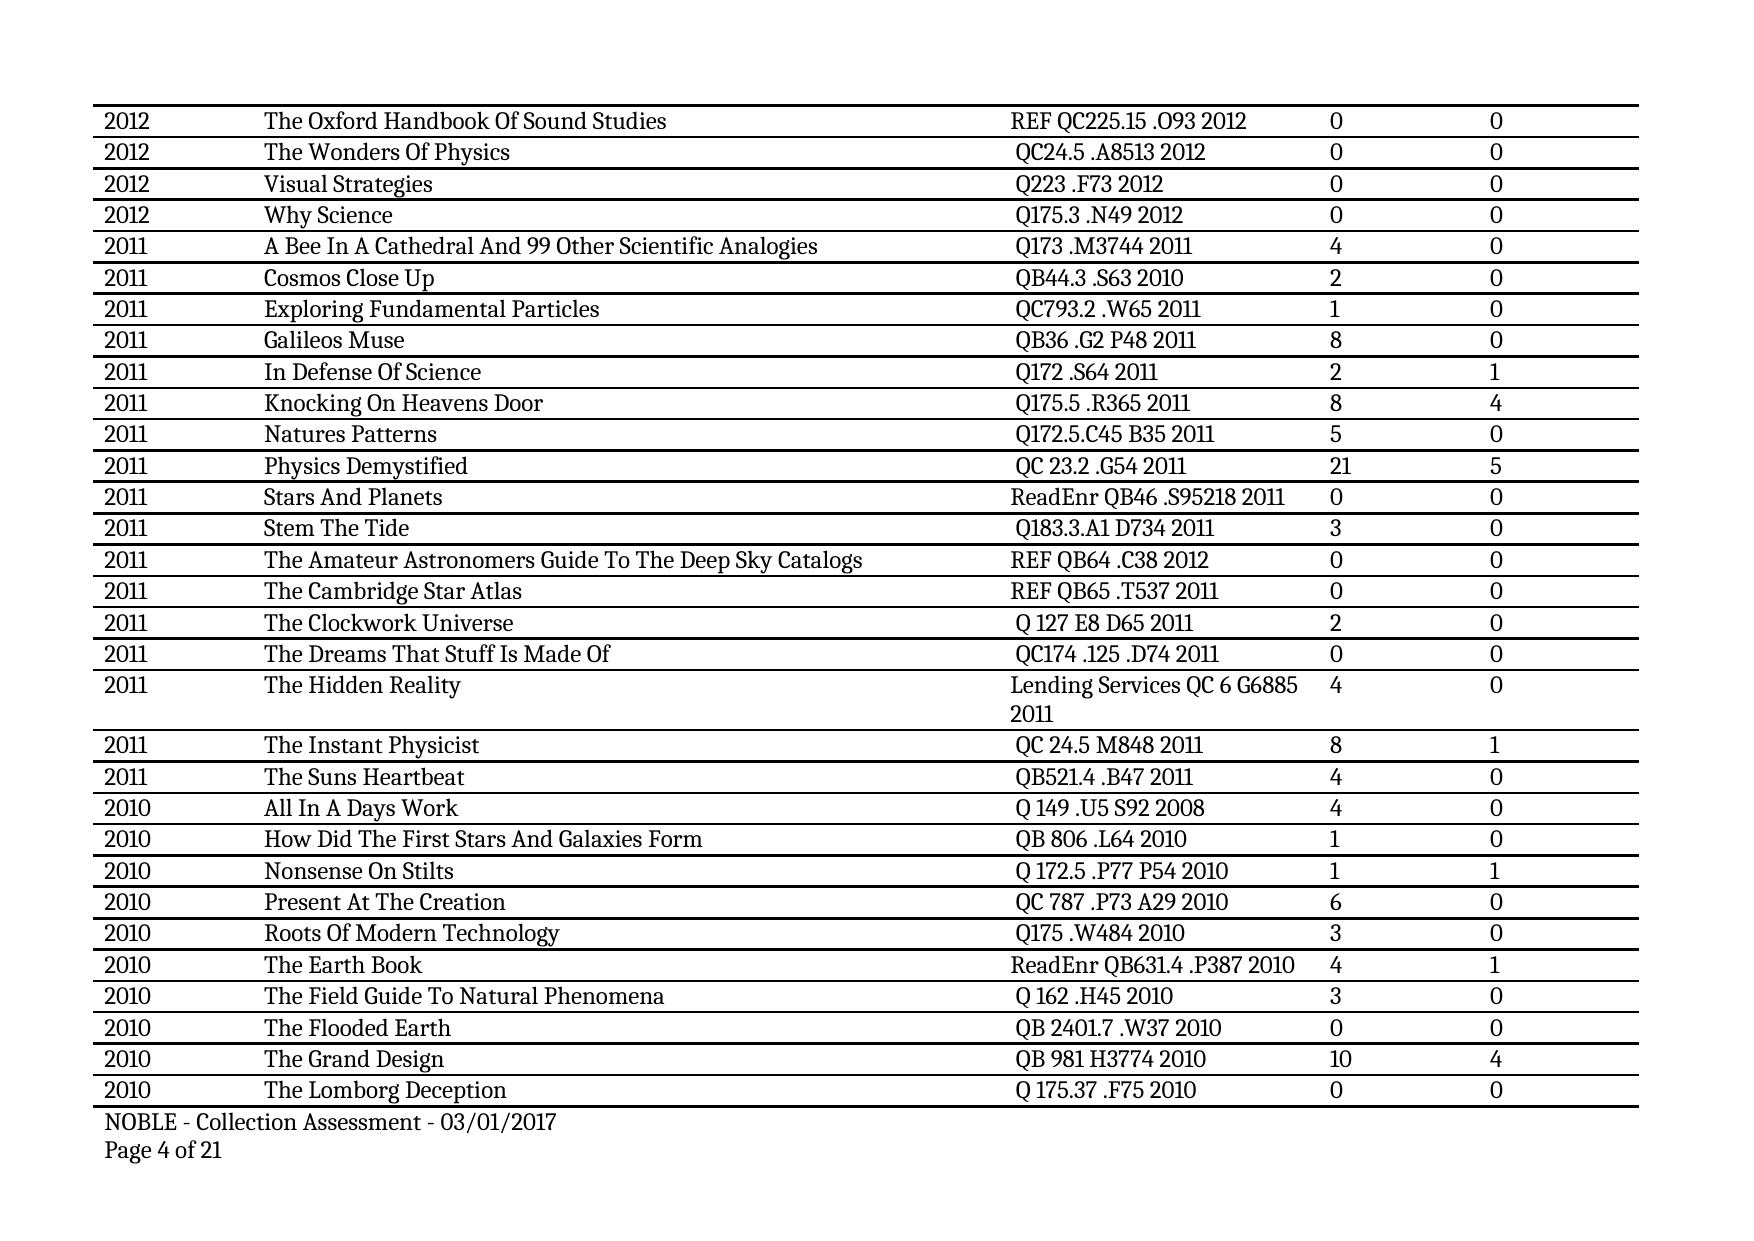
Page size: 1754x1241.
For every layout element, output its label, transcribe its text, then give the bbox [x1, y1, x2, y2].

table_cell 0 [1479, 201, 1638, 229]
table_cell 0 [1479, 640, 1638, 668]
table_cell 0 [1479, 264, 1638, 292]
table_cell 4 [1319, 671, 1478, 729]
table_cell 2010 [93, 857, 253, 885]
table_cell 0 [1319, 170, 1478, 198]
table_cell Q175.3 .N49 2012 [999, 201, 1319, 229]
table_cell 2011 [93, 264, 253, 292]
table_cell 21 [1319, 452, 1478, 480]
table_cell 1 [1319, 825, 1478, 854]
table_cell 8 [1319, 326, 1478, 355]
table_cell 2012 [93, 107, 253, 136]
table_cell 1 [1319, 857, 1478, 885]
table_cell 0 [1479, 825, 1638, 854]
table_cell The Dreams That Stuff Is Made Of [253, 640, 999, 668]
table_cell 2 [1319, 264, 1478, 292]
table_cell QB 806 .L64 2010 [999, 825, 1319, 854]
table_cell Why Science [253, 201, 999, 229]
table_cell 2010 [93, 794, 253, 823]
table_cell 0 [1479, 920, 1638, 948]
table_cell The Instant Physicist [253, 731, 999, 760]
table_cell QB 2401.7 .W37 2010 [999, 1013, 1319, 1042]
table_cell Lending Services QC 6 G6885 2011 [999, 671, 1319, 729]
table_cell 2010 [93, 825, 253, 854]
table_cell 2011 [93, 731, 253, 760]
table_cell 6 [1319, 888, 1478, 917]
table_cell Q 149 .U5 S92 2008 [999, 794, 1319, 823]
table_cell QB44.3 .S63 2010 [999, 264, 1319, 292]
table_cell 0 [1479, 107, 1638, 136]
table_cell 5 [1319, 420, 1478, 449]
table_cell 2011 [93, 515, 253, 543]
table_cell 2011 [93, 608, 253, 637]
table_cell 0 [1319, 483, 1478, 512]
table_cell Roots Of Modern Technology [253, 920, 999, 948]
table_cell 10 [1319, 1045, 1478, 1073]
table_cell 0 [1479, 138, 1638, 167]
table_cell 0 [1479, 515, 1638, 543]
table_cell 2011 [93, 420, 253, 449]
table_cell 0 [1479, 608, 1638, 637]
table_cell 0 [1479, 982, 1638, 1011]
table_cell 2011 [93, 326, 253, 355]
table_cell 4 [1319, 232, 1478, 261]
table_cell 0 [1479, 577, 1638, 606]
table_cell QC793.2 .W65 2011 [999, 295, 1319, 324]
table_cell 2011 [93, 546, 253, 574]
table_cell 0 [1479, 483, 1638, 512]
table_cell 4 [1479, 1045, 1638, 1073]
table_cell All In A Days Work [253, 794, 999, 823]
table_cell 0 [1319, 201, 1478, 229]
table_cell 0 [1319, 138, 1478, 167]
table_cell Cosmos Close Up [253, 264, 999, 292]
table_cell The Suns Heartbeat [253, 763, 999, 791]
table_cell Nonsense On Stilts [253, 857, 999, 885]
table_cell 2010 [93, 1076, 253, 1105]
table_cell 0 [1319, 577, 1478, 606]
table_cell 1 [1319, 295, 1478, 324]
table_cell 1 [1479, 358, 1638, 386]
table_cell 1 [1479, 857, 1638, 885]
table_cell The Hidden Reality [253, 671, 999, 729]
table_cell 0 [1479, 1013, 1638, 1042]
table_cell 0 [1479, 671, 1638, 729]
table_cell 0 [1479, 763, 1638, 791]
table_cell QB521.4 .B47 2011 [999, 763, 1319, 791]
table_cell Q 162 .H45 2010 [999, 982, 1319, 1011]
table_cell 4 [1319, 763, 1478, 791]
table_cell 1 [1479, 731, 1638, 760]
table_cell 2011 [93, 763, 253, 791]
table_cell 5 [1479, 452, 1638, 480]
table_cell In Defense Of Science [253, 358, 999, 386]
table_cell The Clockwork Universe [253, 608, 999, 637]
table_cell Q175.5 .R365 2011 [999, 389, 1319, 418]
table_cell ReadEnr QB46 .S95218 2011 [999, 483, 1319, 512]
table_cell 0 [1479, 295, 1638, 324]
table_cell 2011 [93, 640, 253, 668]
table_cell 4 [1319, 951, 1478, 979]
table_cell REF QC225.15 .O93 2012 [999, 107, 1319, 136]
table_cell A Bee In A Cathedral And 99 Other Scientific Analogies [253, 232, 999, 261]
table_cell 4 [1479, 389, 1638, 418]
table_cell The Earth Book [253, 951, 999, 979]
table_cell 2010 [93, 982, 253, 1011]
table_cell 0 [1319, 546, 1478, 574]
table_cell 2011 [93, 671, 253, 729]
table_cell 2 [1319, 358, 1478, 386]
table_cell Present At The Creation [253, 888, 999, 917]
table_cell Q172 .S64 2011 [999, 358, 1319, 386]
table_cell Q223 .F73 2012 [999, 170, 1319, 198]
table_cell 1 [1479, 951, 1638, 979]
table_cell 0 [1319, 1013, 1478, 1042]
table_cell 2011 [93, 358, 253, 386]
table_cell Q172.5.C45 B35 2011 [999, 420, 1319, 449]
table_cell 2010 [93, 1045, 253, 1073]
table_cell 0 [1479, 794, 1638, 823]
table_cell 2012 [93, 201, 253, 229]
table_cell 2012 [93, 170, 253, 198]
table_cell REF QB64 .C38 2012 [999, 546, 1319, 574]
table_cell 2011 [93, 483, 253, 512]
table_cell 2010 [93, 1013, 253, 1042]
table_cell How Did The First Stars And Galaxies Form [253, 825, 999, 854]
table_cell 2010 [93, 920, 253, 948]
table_cell The Flooded Earth [253, 1013, 999, 1042]
table_cell Stem The Tide [253, 515, 999, 543]
table_cell The Field Guide To Natural Phenomena [253, 982, 999, 1011]
table_cell 3 [1319, 920, 1478, 948]
table_cell 0 [1319, 107, 1478, 136]
table_cell QC 787 .P73 A29 2010 [999, 888, 1319, 917]
table_cell 0 [1479, 546, 1638, 574]
table_cell REF QB65 .T537 2011 [999, 577, 1319, 606]
table_cell Q173 .M3744 2011 [999, 232, 1319, 261]
table_cell 4 [1319, 794, 1478, 823]
table_cell QC24.5 .A8513 2012 [999, 138, 1319, 167]
table_cell QC 24.5 M848 2011 [999, 731, 1319, 760]
table_cell 3 [1319, 515, 1478, 543]
table_cell Q 175.37 .F75 2010 [999, 1076, 1319, 1105]
table_cell QC174 .125 .D74 2011 [999, 640, 1319, 668]
table_cell Galileos Muse [253, 326, 999, 355]
table_cell 2 [1319, 608, 1478, 637]
table_cell 0 [1319, 640, 1478, 668]
table_cell 0 [1479, 232, 1638, 261]
table_cell The Amateur Astronomers Guide To The Deep Sky Catalogs [253, 546, 999, 574]
table_cell 2011 [93, 452, 253, 480]
table_cell Q183.3.A1 D734 2011 [999, 515, 1319, 543]
table_cell The Grand Design [253, 1045, 999, 1073]
table_cell ReadEnr QB631.4 .P387 2010 [999, 951, 1319, 979]
table_cell 0 [1479, 170, 1638, 198]
table_cell 0 [1319, 1076, 1478, 1105]
table_cell Q 172.5 .P77 P54 2010 [999, 857, 1319, 885]
table_cell 2010 [93, 888, 253, 917]
table_cell 2011 [93, 232, 253, 261]
table_cell The Oxford Handbook Of Sound Studies [253, 107, 999, 136]
table_cell Natures Patterns [253, 420, 999, 449]
table_cell 2010 [93, 951, 253, 979]
table_cell 0 [1479, 888, 1638, 917]
table_cell The Wonders Of Physics [253, 138, 999, 167]
table_cell QB36 .G2 P48 2011 [999, 326, 1319, 355]
table_cell Physics Demystified [253, 452, 999, 480]
table_cell 2012 [93, 138, 253, 167]
table_cell The Lomborg Deception [253, 1076, 999, 1105]
table_cell Q 127 E8 D65 2011 [999, 608, 1319, 637]
table_cell QB 981 H3774 2010 [999, 1045, 1319, 1073]
table_cell 0 [1479, 1076, 1638, 1105]
table_cell 2011 [93, 389, 253, 418]
table_cell 8 [1319, 731, 1478, 760]
table_cell Visual Strategies [253, 170, 999, 198]
table_cell 2011 [93, 577, 253, 606]
table_cell Q175 .W484 2010 [999, 920, 1319, 948]
table_cell 0 [1479, 420, 1638, 449]
table_cell QC 23.2 .G54 2011 [999, 452, 1319, 480]
table_cell 3 [1319, 982, 1478, 1011]
table_cell 2011 [93, 295, 253, 324]
table_cell Knocking On Heavens Door [253, 389, 999, 418]
table_cell 8 [1319, 389, 1478, 418]
table_cell Exploring Fundamental Particles [253, 295, 999, 324]
table_cell Stars And Planets [253, 483, 999, 512]
table_cell 0 [1479, 326, 1638, 355]
table_cell The Cambridge Star Atlas [253, 577, 999, 606]
